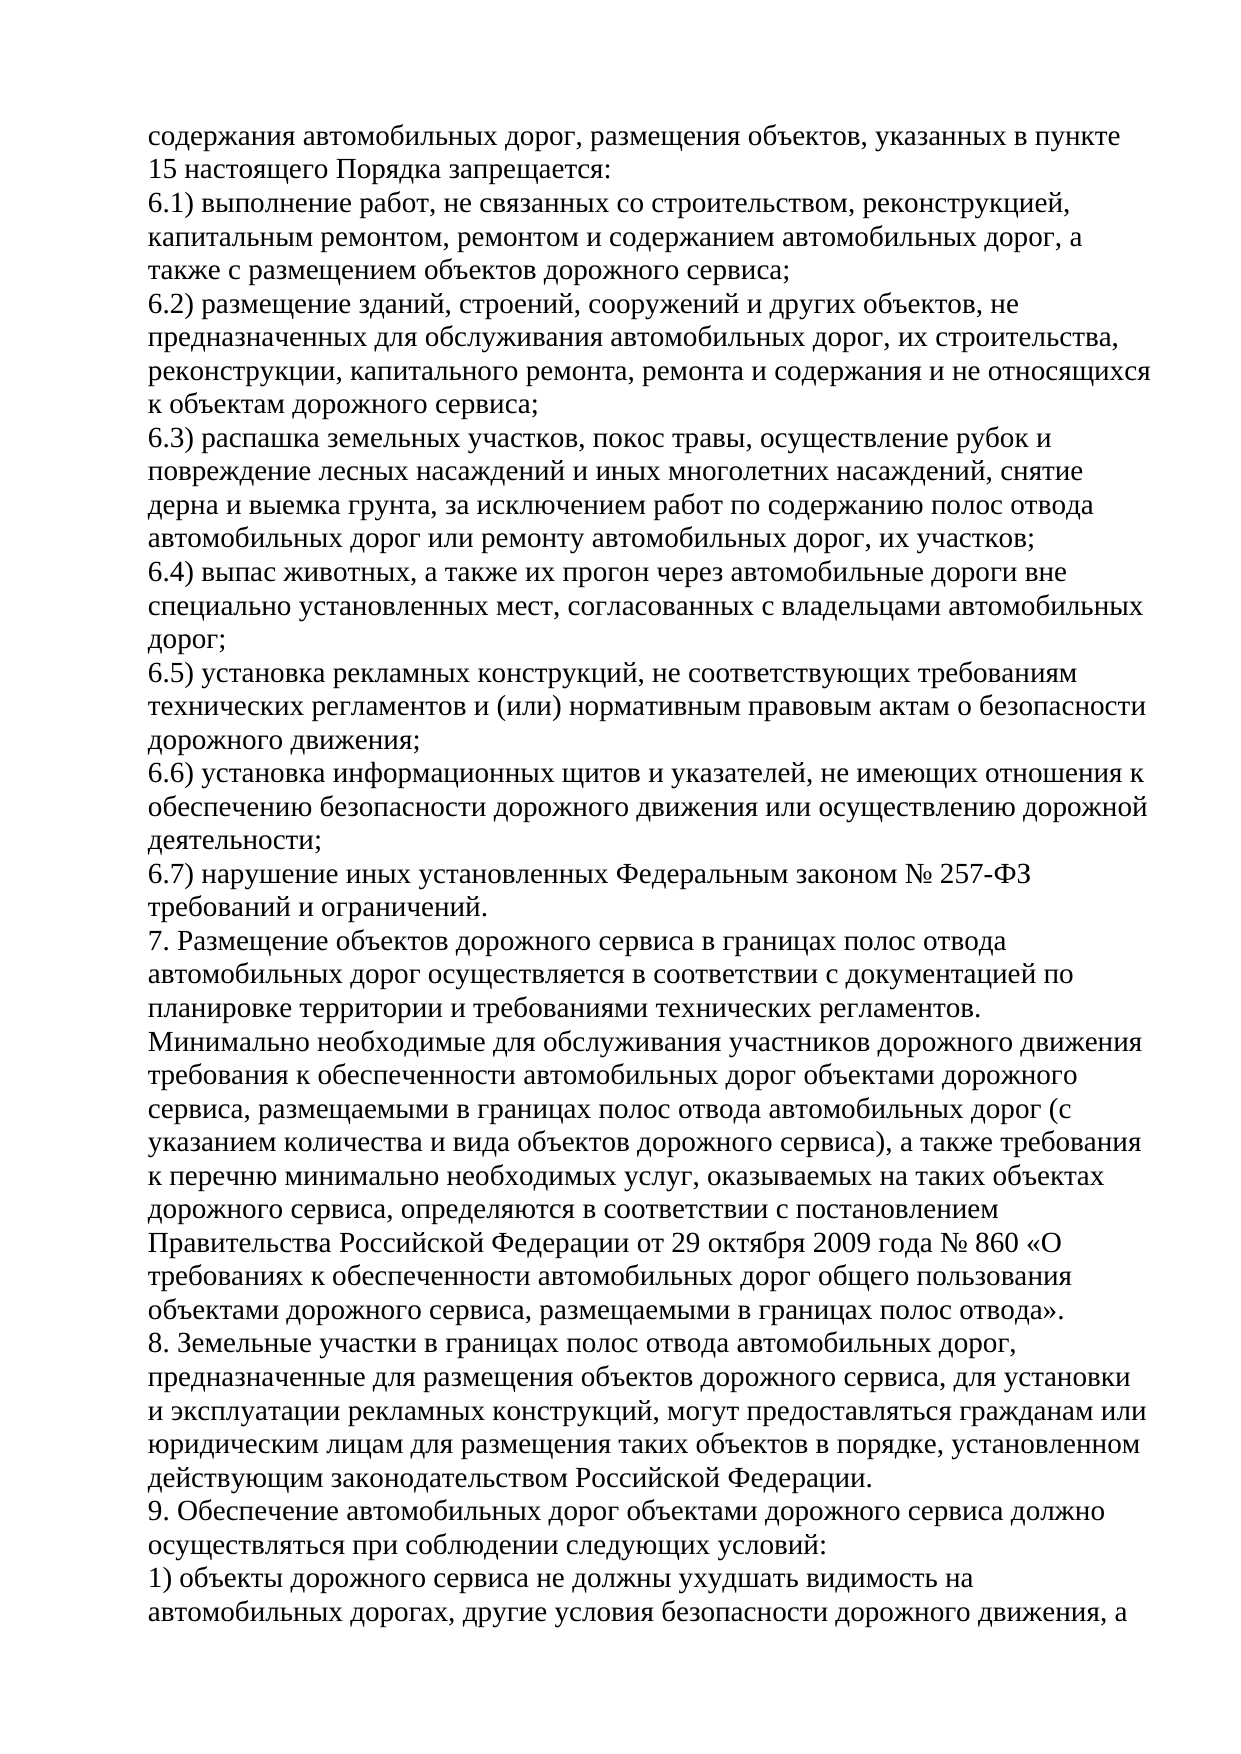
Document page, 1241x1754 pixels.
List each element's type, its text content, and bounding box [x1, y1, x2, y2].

text 6.1) выполнение работ, не связанных со строительством, реконструкцией, капитальным ремонтом, ремонтом и содержанием автомобильных дорог, а также с размещением объектов дорожного сервиса; [148, 185, 1152, 286]
text 9. Обеспечение автомобильных дорог объектами дорожного сервиса должно осуществляться при соблюдении следующих условий: [148, 1493, 1152, 1560]
text 6.6) установка информационных щитов и указателей, не имеющих отношения к обеспечению безопасности дорожного движения или осуществлению дорожной деятельности; [148, 755, 1152, 856]
text 6.3) распашка земельных участков, покос травы, осуществление рубок и повреждение лесных насаждений и иных многолетних насаждений, снятие дерна и выемка грунта, за исключением работ по содержанию полос отвода автомобильных дорог или ремонту автомобильных дорог, их участков; [148, 420, 1152, 554]
text 6.5) установка рекламных конструкций, не соответствующих требованиям технических регламентов и (или) нормативным правовым актам о безопасности дорожного движения; [148, 655, 1152, 755]
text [148, 118, 1152, 185]
text Минимально необходимые для обслуживания участников дорожного движения требования к обеспеченности автомобильных дорог объектами дорожного сервиса, размещаемыми в границах полос отвода автомобильных дорог (с указанием количества и вида объектов дорожного сервиса), а также требования к перечню минимально необходимых услуг, оказываемых на таких объектах дорожного сервиса, определяются в соответствии с постановлением Правительства Российской Федерации от 29 октября 2009 года № 860 «О требованиях к обеспеченности автомобильных дорог общего пользования объектами дорожного сервиса, размещаемыми в границах полос отвода». [148, 1024, 1152, 1326]
text 6.2) размещение зданий, строений, сооружений и других объектов, не предназначенных для обслуживания автомобильных дорог, их строительства, реконструкции, капитального ремонта, ремонта и содержания и не относящихся к объектам дорожного сервиса; [148, 286, 1152, 420]
text 6.7) нарушение иных установленных Федеральным законом № 257-ФЗ требований и ограничений. [148, 856, 1152, 923]
text 8. Земельные участки в границах полос отвода автомобильных дорог, предназначенные для размещения объектов дорожного сервиса, для установки и эксплуатации рекламных конструкций, могут предоставляться гражданам или юридическим лицам для размещения таких объектов в порядке, установленном действующим законодательством Российской Федерации. [148, 1326, 1152, 1493]
text 6.4) выпас животных, а также их прогон через автомобильные дороги вне специально установленных мест, согласованных с владельцами автомобильных дорог; [148, 554, 1152, 655]
text 7. Размещение объектов дорожного сервиса в границах полос отвода автомобильных дорог осуществляется в соответствии с документацией по планировке территории и требованиями технических регламентов. [148, 923, 1152, 1024]
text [148, 1560, 1152, 1627]
